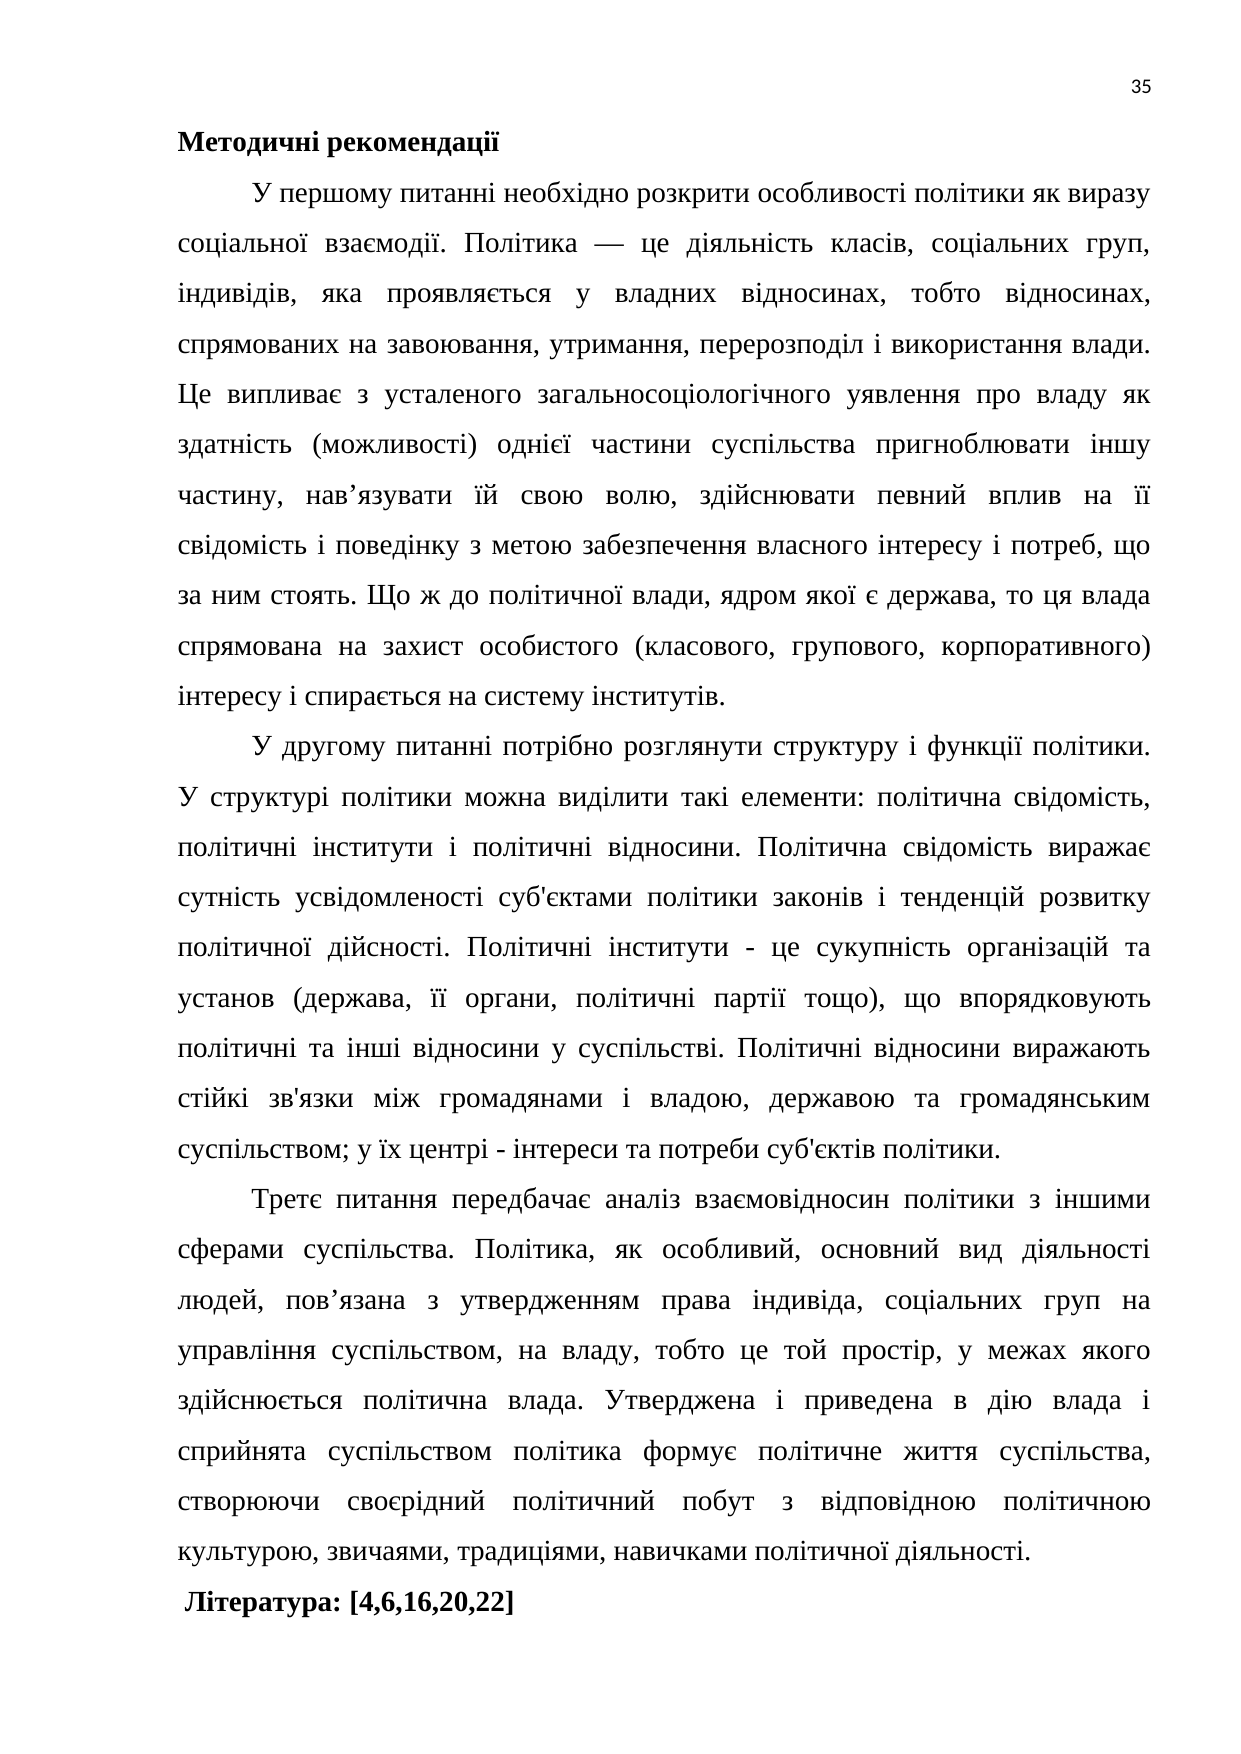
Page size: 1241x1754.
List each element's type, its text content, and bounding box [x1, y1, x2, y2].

text Література: [4,6,16,20,22] [177, 1584, 1152, 1617]
text Третє питання передбачає аналіз взаємовідносин політики з іншими сферами суспільства. Політика, як особливий, основний вид діяльності людей, пов’язана з утвердженням права індивіда, соціальних груп на управління суспільством, на владу, тобто це той простір, у межах якого здійснюється політична влада. Утверджена і приведена в дію влада і сприйнята суспільством політика формує політичне життя суспільства, створюючи своєрідний політичний побут з відповідною політичною культурою, звичаями, традиціями, навичками політичної діяльності. [177, 1181, 1152, 1567]
text Методичні рекомендації [177, 124, 1152, 158]
text У другому питанні потрібно розглянути структуру і функції політики. У структурі політики можна виділити такі елементи: політична свідомість, політичні інститути і політичні відносини. Політична свідомість виражає сутність усвідомленості суб'єктами політики законів і тенденцій розвитку політичної дійсності. Політичні інститути - це сукупність організацій та установ (держава, її органи, політичні партії тощо), що впорядковують політичні та інші відносини у суспільстві. Політичні відносини виражають стійкі зв'язки між громадянами і владою, державою та громадянським суспільством; у їх центрі - інтереси та потреби суб'єктів політики. [177, 728, 1152, 1164]
text У першому питанні необхідно розкрити особливості політики як виразу соціальної взаємодії. Політика — це діяльність класів, соціальних груп, індивідів, яка проявляється у владних відносинах, тобто відносинах, спрямованих на завоювання, утримання, перерозподіл і використання влади. Це випливає з усталеного загальносоціологічного уявлення про владу як здатність (можливості) однієї частини суспільства пригноблювати іншу частину, нав’язувати їй свою волю, здійснювати певний вплив на її свідомість і поведінку з метою забезпечення власного інтересу і потреб, що за ним стоять. Що ж до політичної влади, ядром якої є держава, то ця влада спрямована на захист особистого (класового, групового, корпоративного) інтересу і спирається на систему інститутів. [177, 175, 1152, 712]
